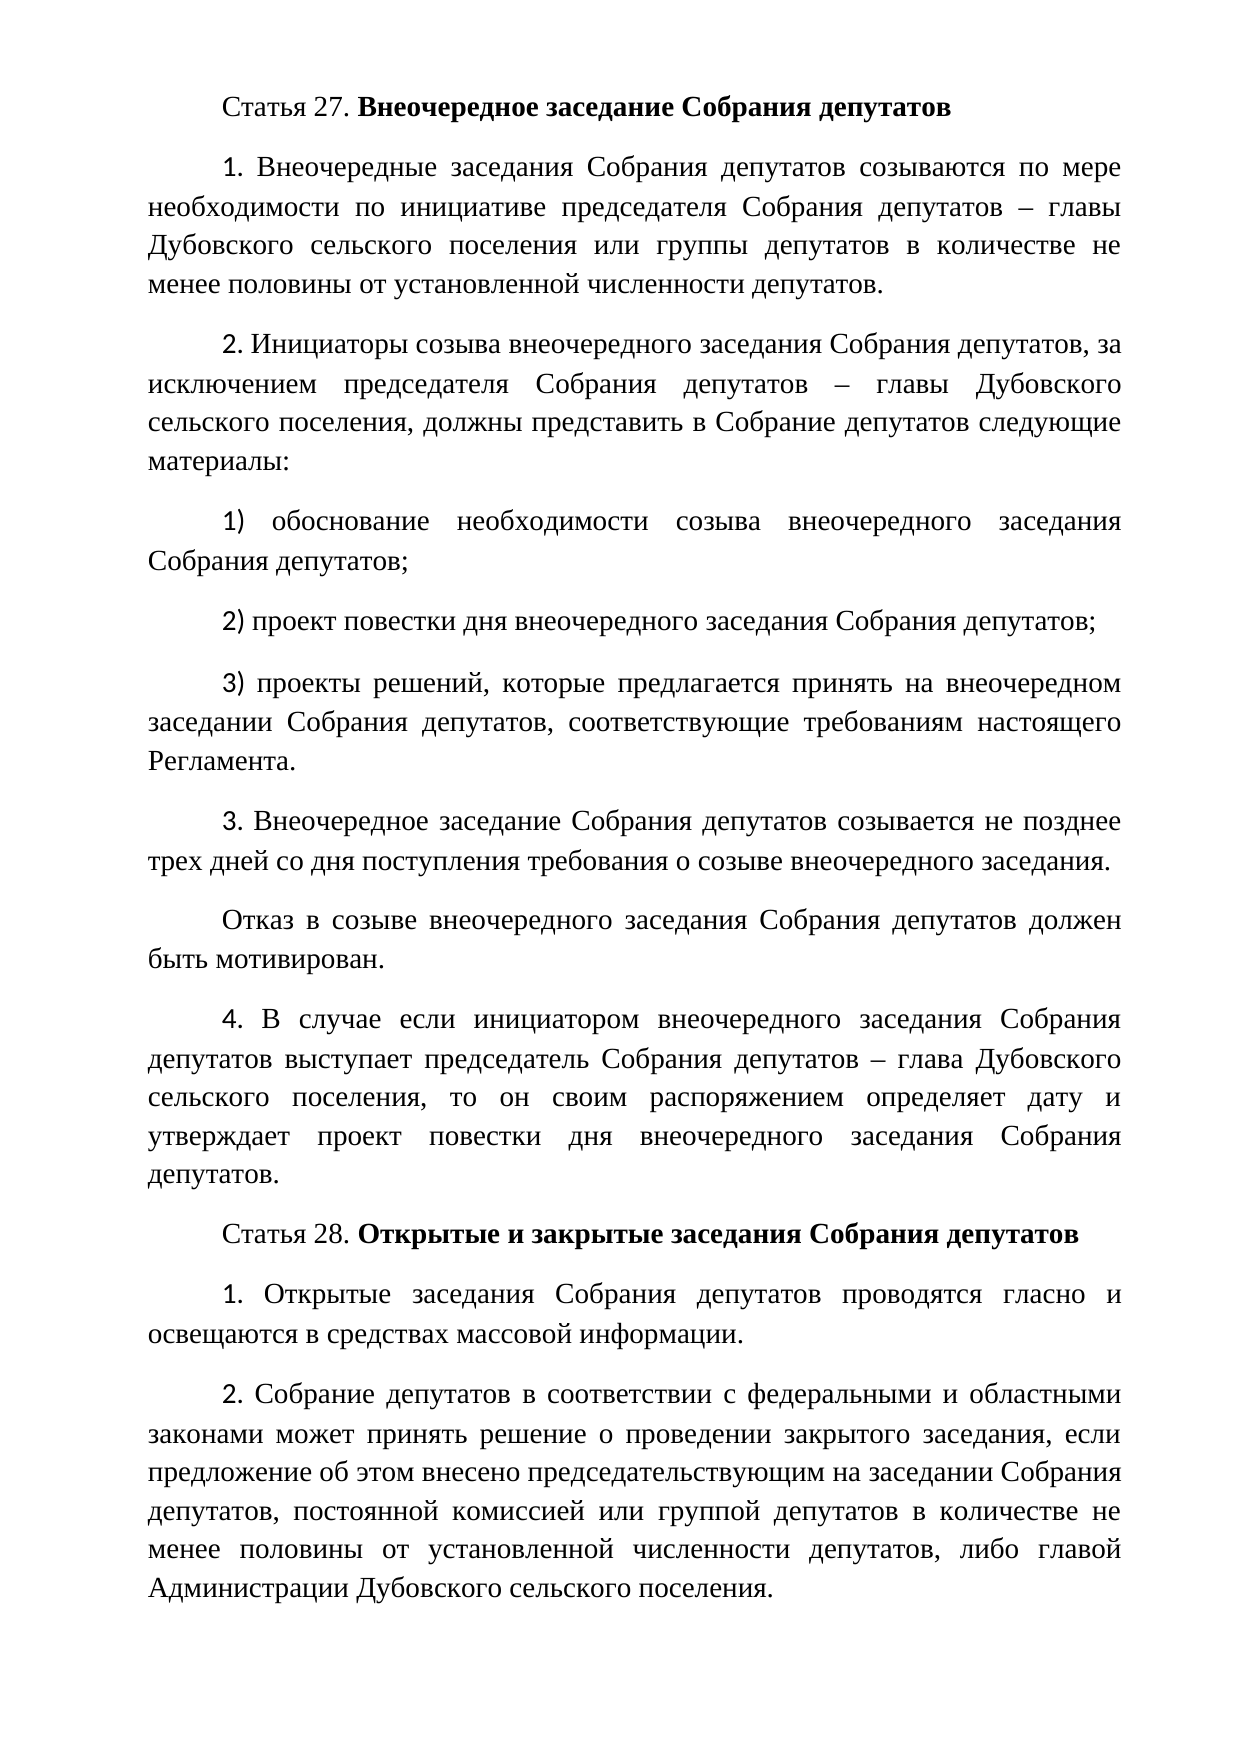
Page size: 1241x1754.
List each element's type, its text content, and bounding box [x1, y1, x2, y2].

text 1. Внеочередные заседания Собрания депутатов созываются по мере необходимости по инициативе председателя Собрания депутатов – главы Дубовского сельского поселения или группы депутатов в количестве не менее половины от установленной численности депутатов. [148, 148, 1122, 299]
text Статья 27. Внеочередное заседание Собрания депутатов [148, 89, 1122, 122]
text 2) проект повестки дня внеочередного заседания Собрания депутатов; [148, 602, 1122, 638]
text 1. Открытые заседания Собрания депутатов проводятся гласно и освещаются в средствах массовой информации. [148, 1275, 1122, 1349]
text 3) проекты решений, которые предлагается принять на внеочередном заседании Собрания депутатов, соответствующие требованиям настоящего Регламента. [148, 664, 1122, 777]
text 4. В случае если инициатором внеочередного заседания Собрания депутатов выступает председатель Собрания депутатов – глава Дубовского сельского поселения, то он своим распоряжением определяет дату и утверждает проект повестки дня внеочередного заседания Собрания депутатов. [148, 1000, 1122, 1190]
text Статья 28. Открытые и закрытые заседания Собрания депутатов [148, 1216, 1122, 1249]
text 3. Внеочередное заседание Собрания депутатов созывается не позднее трех дней со дня поступления требования о созыве внеочередного заседания. [148, 802, 1122, 877]
text 1) обоснование необходимости созыва внеочередного заседания Собрания депутатов; [148, 502, 1122, 576]
text 2. Инициаторы созыва внеочередного заседания Собрания депутатов, за исключением председателя Собрания депутатов – главы Дубовского сельского поселения, должны представить в Собрание депутатов следующие материалы: [148, 325, 1122, 476]
text 2. Собрание депутатов в соответствии с федеральными и областными законами может принять решение о проведении закрытого заседания, если предложение об этом внесено председательствующим на заседании Собрания депутатов, постоянной комиссией или группой депутатов в количестве не менее половины от установленной численности депутатов, либо главой Администрации Дубовского сельского поселения. [148, 1375, 1122, 1604]
text Отказ в созыве внеочередного заседания Собрания депутатов должен быть мотивирован. [148, 902, 1122, 974]
